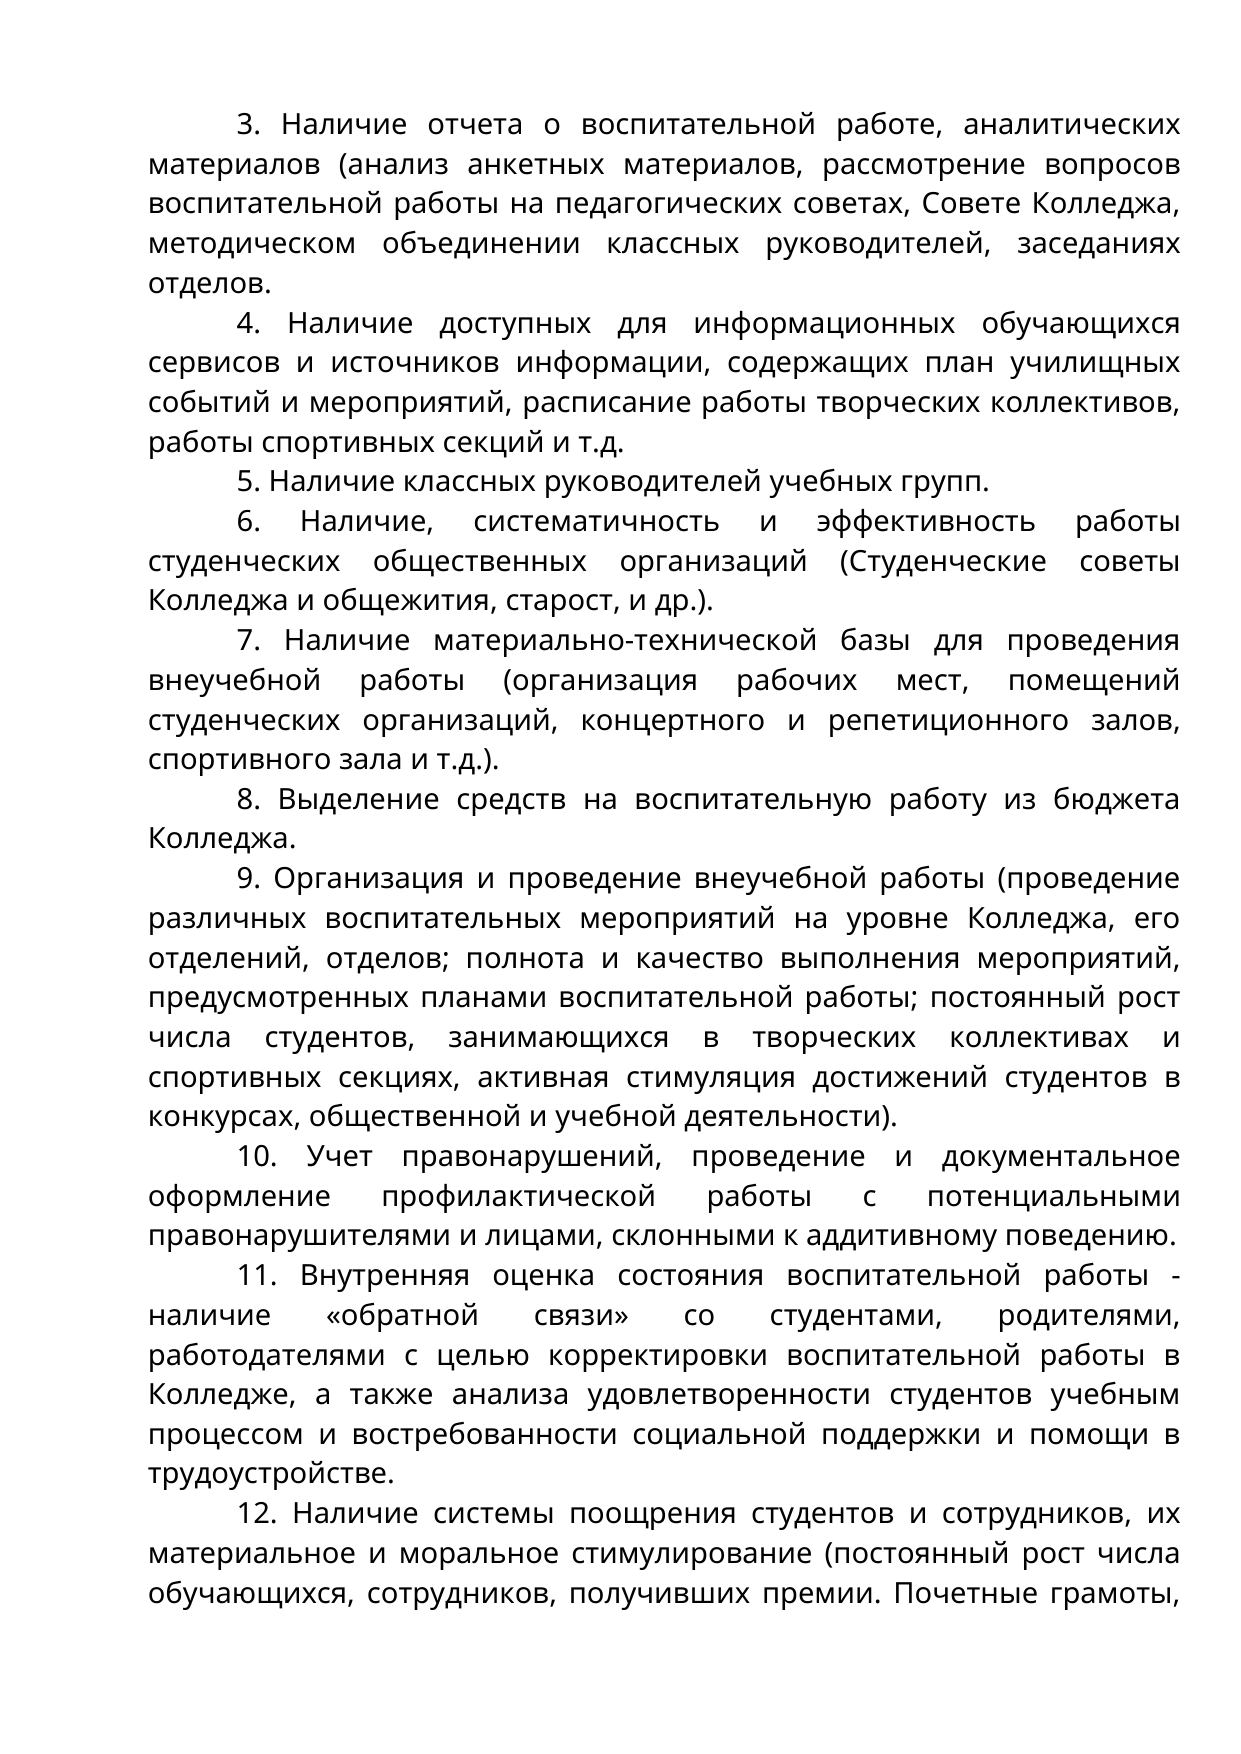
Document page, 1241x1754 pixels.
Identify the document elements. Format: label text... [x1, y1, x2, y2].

text 7. Наличие материально-технической базы для проведения внеучебной работы (организация рабочих мест, помещений студенческих организаций, концертного и репетиционного залов, спортивного зала и т.д.). [148, 619, 1181, 778]
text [148, 1492, 1181, 1612]
text 9. Организация и проведение внеучебной работы (проведение различных воспитательных мероприятий на уровне Колледжа, его отделений, отделов; полнота и качество выполнения мероприятий, предусмотренных планами воспитательной работы; постоянный рост числа студентов, занимающихся в творческих коллективах и спортивных секциях, активная стимуляция достижений студентов в конкурсах, общественной и учебной деятельности). [148, 857, 1181, 1135]
text 6. Наличие, систематичность и эффективность работы студенческих общественных организаций (Студенческие советы Колледжа и общежития, старост, и др.). [148, 500, 1181, 619]
text 10. Учет правонарушений, проведение и документальное оформление профилактической работы с потенциальными правонарушителями и лицами, склонными к аддитивному поведению. [148, 1135, 1181, 1254]
text 8. Выделение средств на воспитательную работу из бюджета Колледжа. [148, 778, 1181, 857]
text 5. Наличие классных руководителей учебных групп. [148, 461, 1181, 500]
text 11. Внутренняя оценка состояния воспитательной работы - наличие «обратной связи» со студентами, родителями, работодателями с целью корректировки воспитательной работы в Колледже, а также анализа удовлетворенности студентов учебным процессом и востребованности социальной поддержки и помощи в трудоустройстве. [148, 1254, 1181, 1492]
text 4. Наличие доступных для информационных обучающихся сервисов и источников информации, содержащих план училищных событий и мероприятий, расписание работы творческих коллективов, работы спортивных секций и т.д. [148, 302, 1181, 461]
text 3. Наличие отчета о воспитательной работе, аналитических материалов (анализ анкетных материалов, рассмотрение вопросов воспитательной работы на педагогических советах, Совете Колледжа, методическом объединении классных руководителей, заседаниях отделов. [148, 103, 1181, 302]
